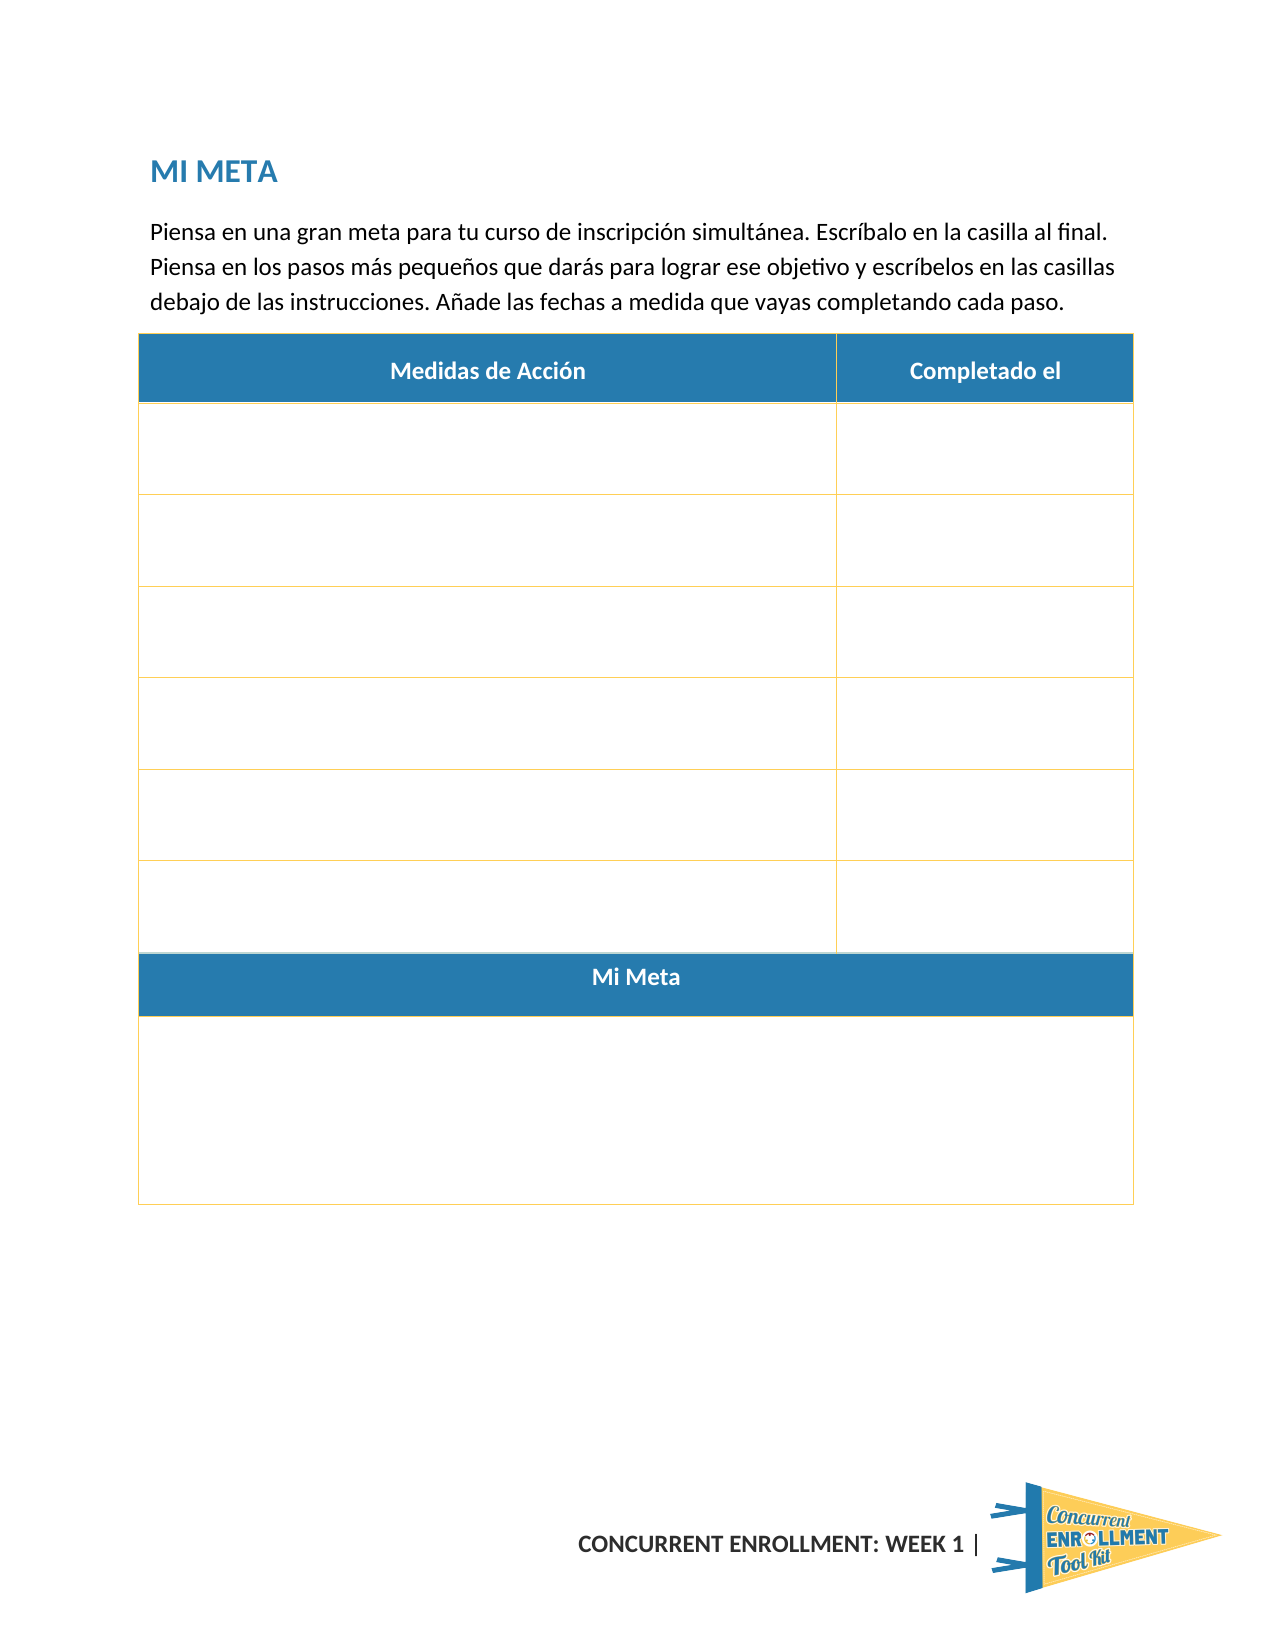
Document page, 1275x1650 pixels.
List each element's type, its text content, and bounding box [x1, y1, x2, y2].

table_header Medidas de Acción [139, 334, 836, 402]
table_header Completado el [837, 334, 1133, 402]
table_cell [139, 495, 836, 586]
table_cell [837, 861, 1133, 952]
table_cell [139, 861, 836, 952]
text Piensa en una gran meta para tu curso de inscripción simultánea. Escríbalo en la casilla al final. Piensa en los pasos más pequeños que darás para lograr ese objetivo y escríbelos en las casillas debajo de las instrucciones. Añade las fechas a medida que vayas completando cada paso. [150, 216, 1125, 316]
table_cell [139, 587, 836, 677]
table_cell [837, 587, 1133, 677]
picture [988, 1476, 1225, 1599]
table_cell [139, 1017, 1133, 1204]
table_cell [139, 770, 836, 860]
table_cell [837, 678, 1133, 769]
table_cell [837, 495, 1133, 586]
table_cell [837, 404, 1133, 494]
table_cell [837, 770, 1133, 860]
table_cell [139, 404, 836, 494]
table_cell Mi Meta [139, 954, 1133, 1016]
table_cell [139, 678, 836, 769]
title MI META [150, 150, 1125, 191]
